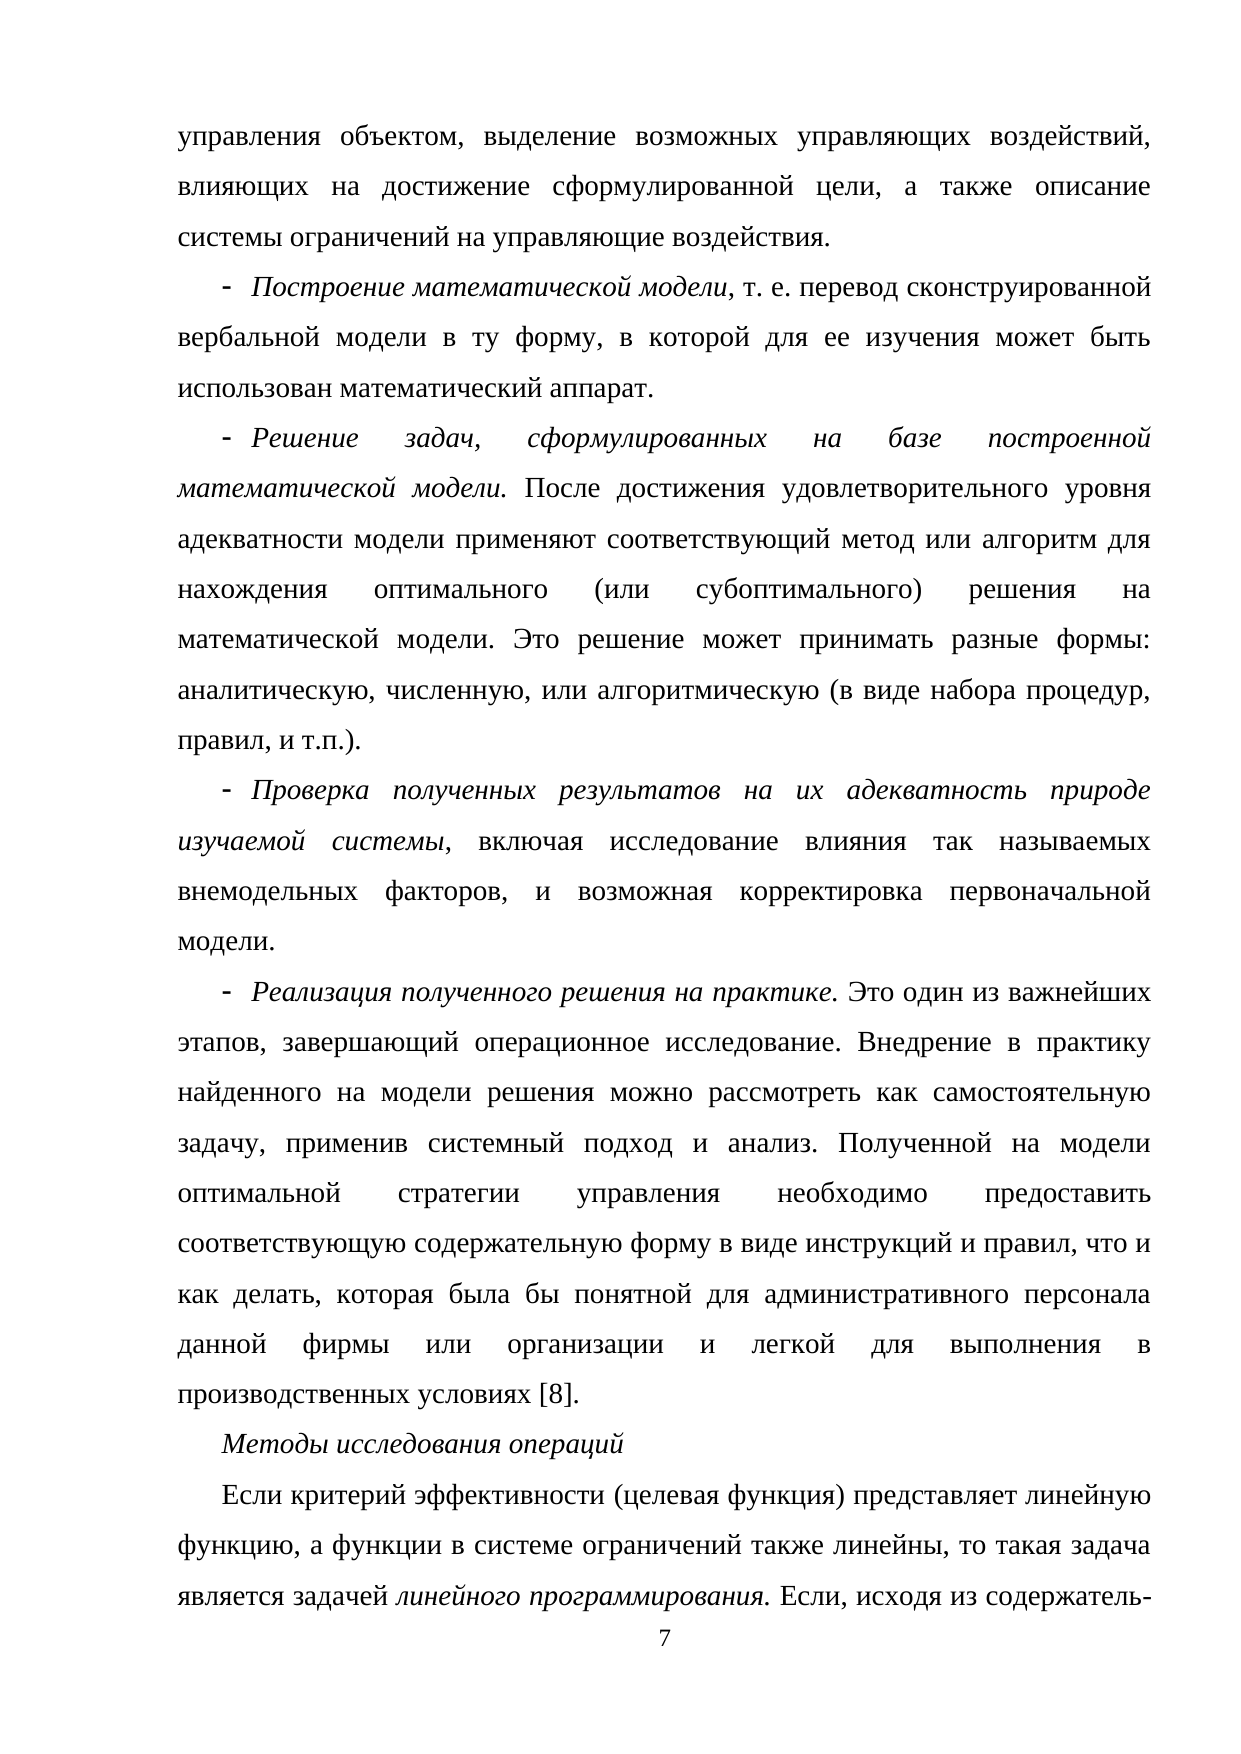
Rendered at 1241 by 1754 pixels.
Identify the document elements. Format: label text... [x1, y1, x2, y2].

text Решение задач, сформулированных на базе построенной математической модели. После достижения удовлетворительного уровня адекватности модели применяют соответствующий метод или алгоритм для нахождения оптимального (или субоптимального) решения на математической модели. Это решение может принимать разные формы: аналитическую, численную, или алгоритмическую (в виде набора процедур, правил, и т.п.). [177, 420, 1152, 756]
text Построение математической модели, т. е. перевод сконструированной вербальной модели в ту форму, в которой для ее изучения может быть использован математический аппарат. [177, 269, 1152, 403]
text Проверка полученных результатов на их адекватность природе изучаемой системы, включая исследование влияния так называемых внемодельных факторов, и возможная корректировка первоначальной модели. [177, 772, 1152, 957]
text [177, 118, 1152, 252]
text Реализация полученного решения на практике. Это один из важнейших этапов, завершающий операционное исследование. Внедрение в практику найденного на модели решения можно рассмотреть как самостоятельную задачу, применив системный подход и анализ. Полученной на модели оптимальной стратегии управления необходимо предоставить соответствующую содержательную форму в виде инструкций и правил, что и как делать, которая была бы понятной для административного персонала данной фирмы или организации и легкой для выполнения в производственных условиях [8]. [177, 974, 1152, 1410]
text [177, 1477, 1152, 1611]
text Методы исследования операций [177, 1427, 1152, 1460]
